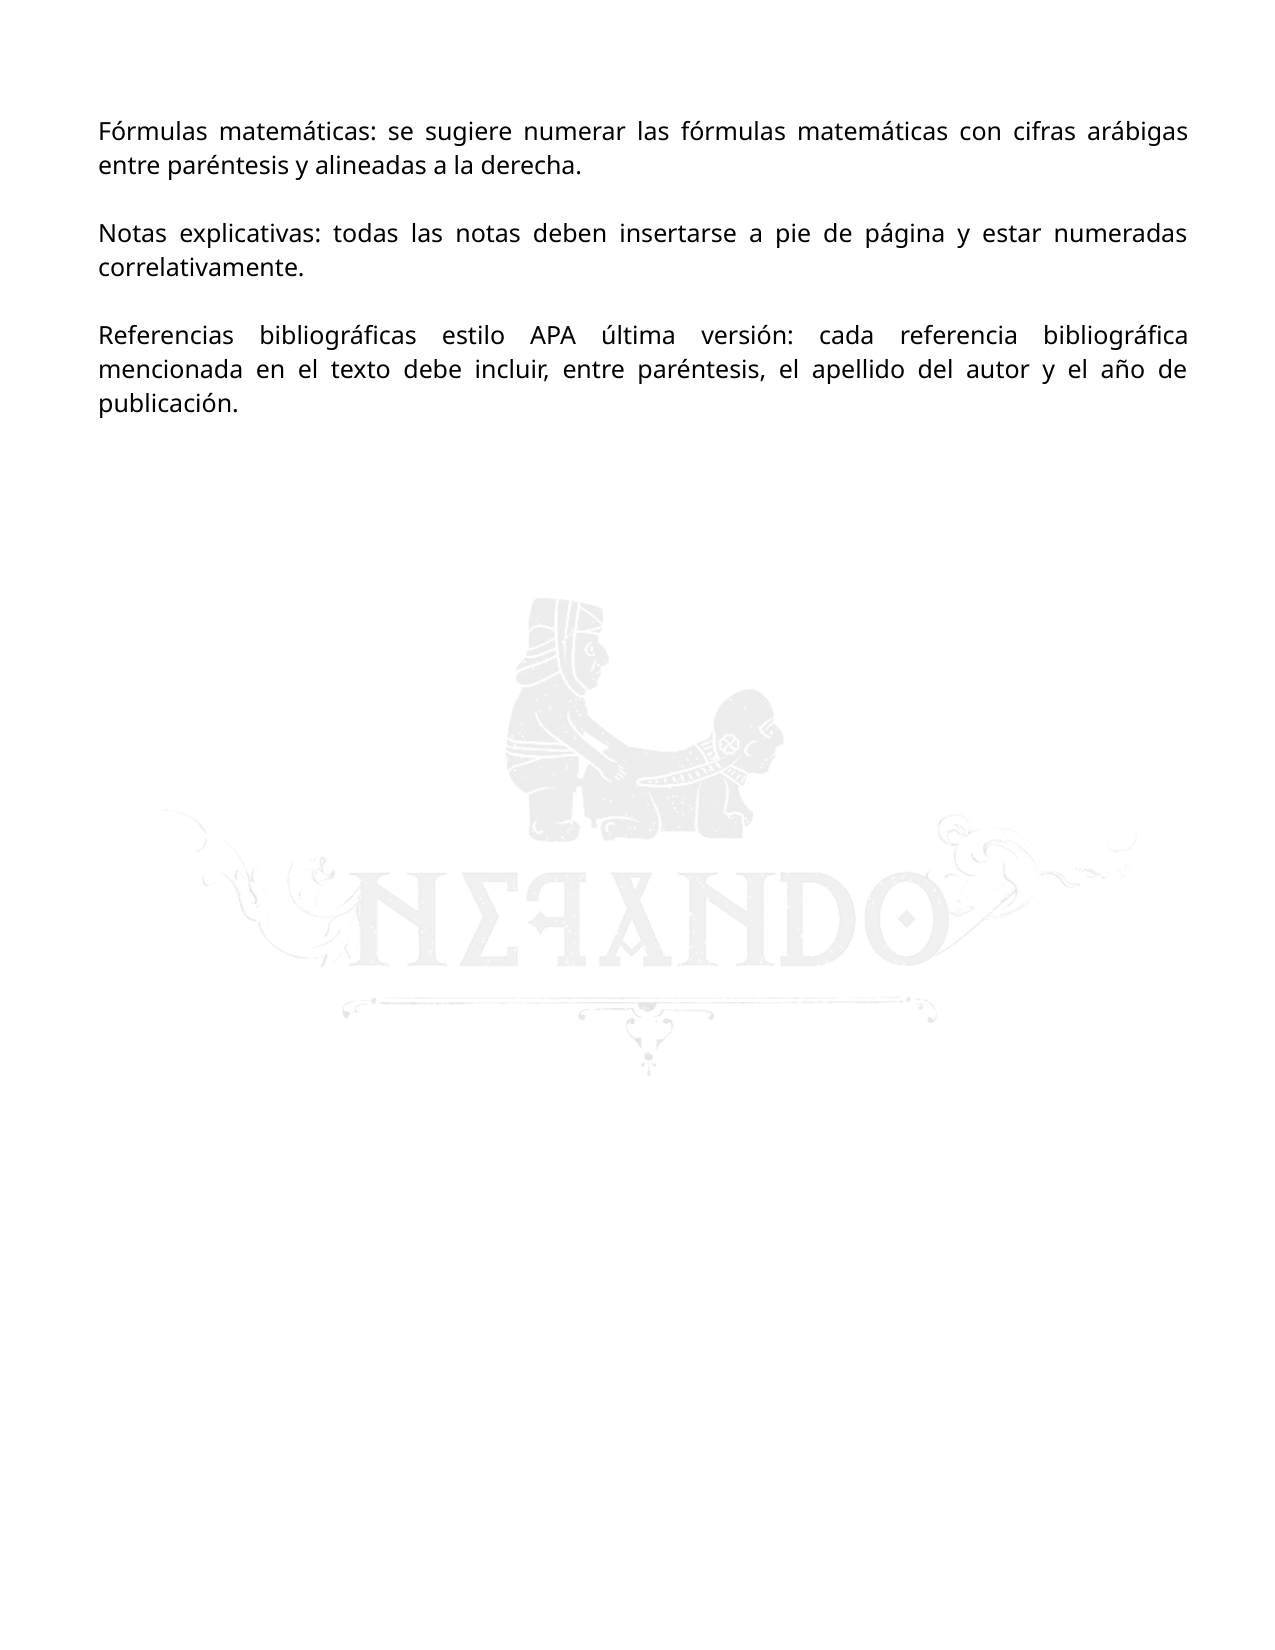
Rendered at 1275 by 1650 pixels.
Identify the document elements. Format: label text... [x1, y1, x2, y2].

text Referencias bibliográficas estilo APA última versión: cada referencia bibliográfica mencionada en el texto debe incluir, entre paréntesis, el apellido del autor y el año de publicación. [98, 318, 1189, 420]
text Fórmulas matemáticas: se sugiere numerar las fórmulas matemáticas con cifras arábigas entre paréntesis y alineadas a la derecha. [98, 113, 1189, 181]
text Notas explicativas: todas las notas deben insertarse a pie de página y estar numeradas correlativamente. [98, 215, 1189, 283]
